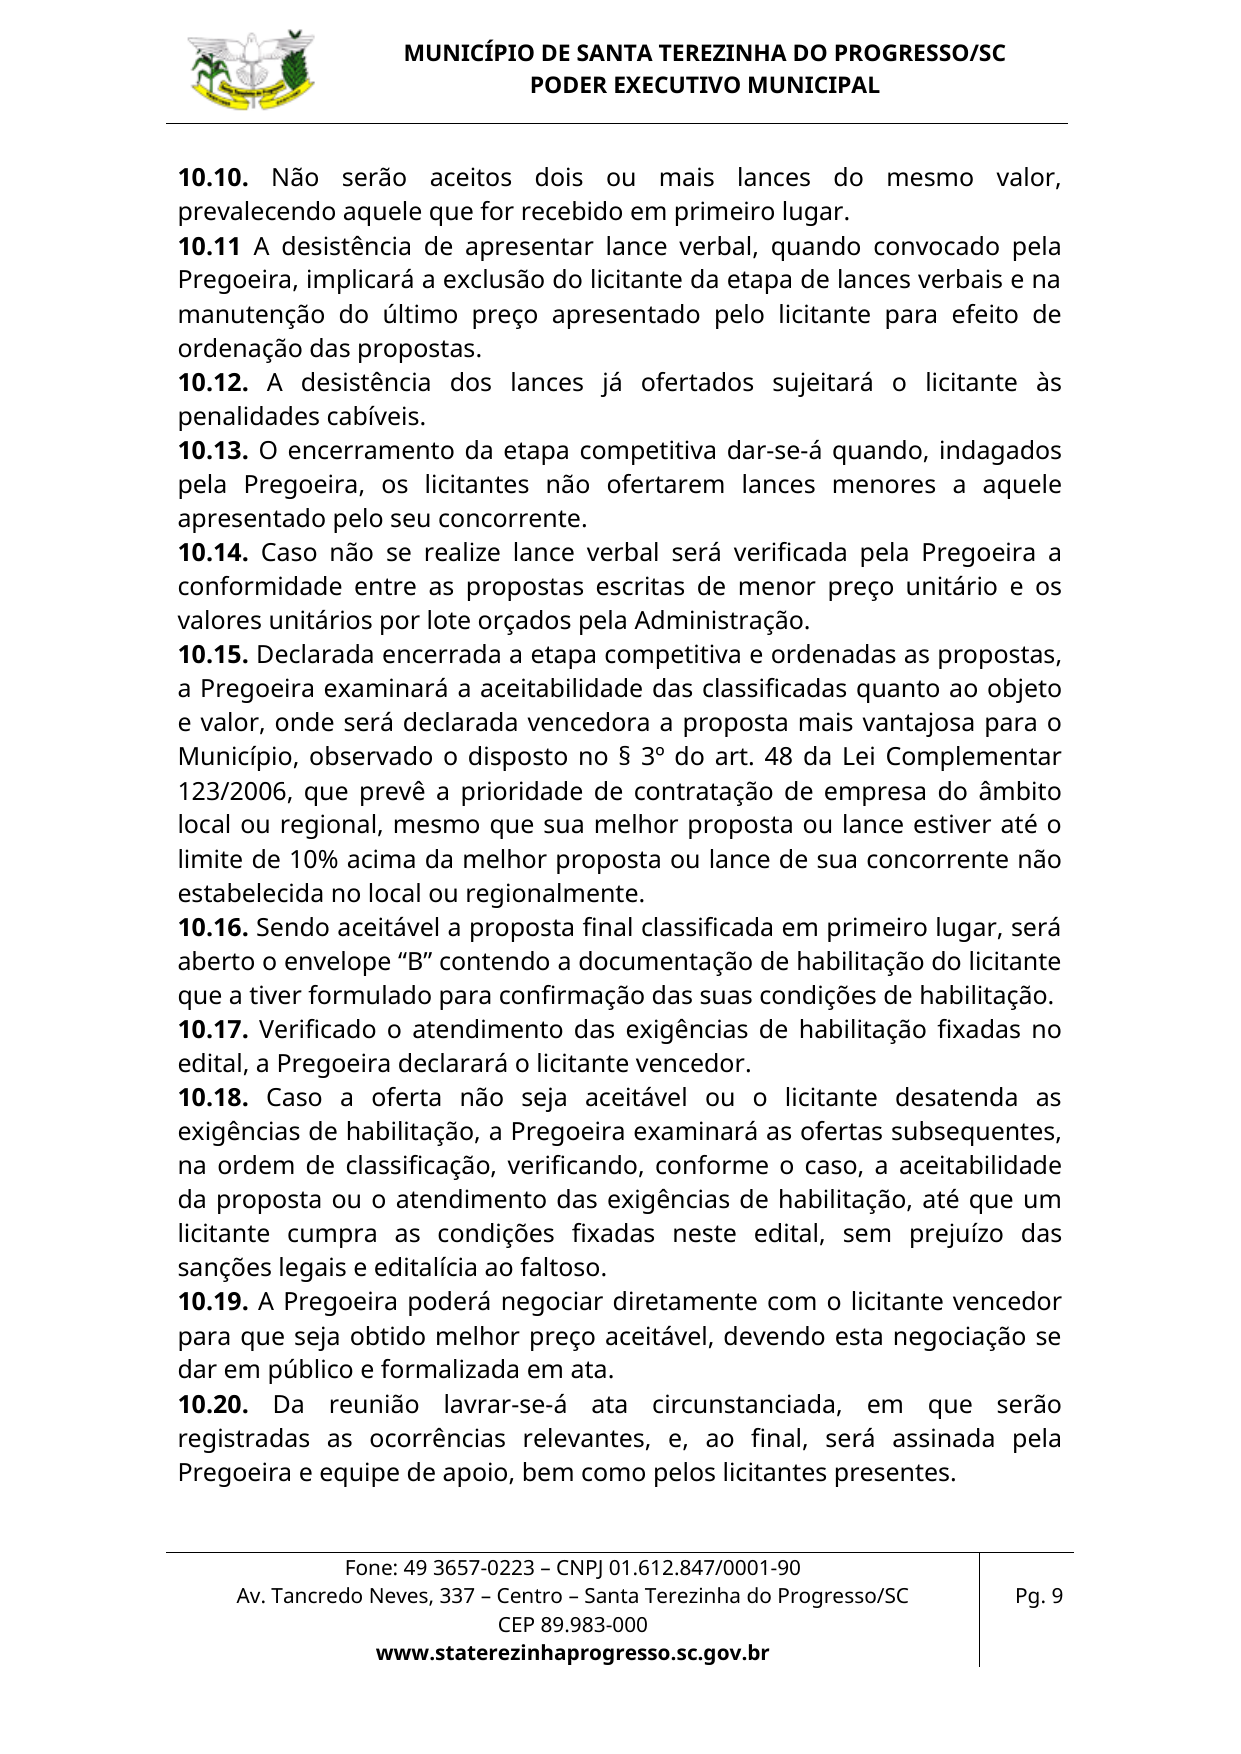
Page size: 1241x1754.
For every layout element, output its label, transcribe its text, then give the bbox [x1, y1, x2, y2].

text 10.19. A Pregoeira poderá negociar diretamente com o licitante vencedor para que seja obtido melhor preço aceitável, devendo esta negociação se dar em público e formalizada em ata. [177, 1284, 1063, 1386]
text 10.13. O encerramento da etapa competitiva dar-se-á quando, indagados pela Pregoeira, os licitantes não ofertarem lances menores a aquele apresentado pelo seu concorrente. [177, 432, 1063, 535]
text 10.10. Não serão aceitos dois ou mais lances do mesmo valor, prevalecendo aquele que for recebido em primeiro lugar. [177, 160, 1063, 228]
text 10.12. A desistência dos lances já ofertados sujeitará o licitante às penalidades cabíveis. [177, 364, 1063, 432]
text 10.11 A desistência de apresentar lance verbal, quando convocado pela Pregoeira, implicará a exclusão do licitante da etapa de lances verbais e na manutenção do último preço apresentado pelo licitante para efeito de ordenação das propostas. [177, 228, 1063, 364]
text 10.16. Sendo aceitável a proposta final classificada em primeiro lugar, será aberto o envelope “B” contendo a documentação de habilitação do licitante que a tiver formulado para confirmação das suas condições de habilitação. [177, 909, 1063, 1012]
text 10.17. Verificado o atendimento das exigências de habilitação fixadas no edital, a Pregoeira declarará o licitante vencedor. [177, 1012, 1063, 1080]
picture [177, 14, 329, 123]
text 10.18. Caso a oferta não seja aceitável ou o licitante desatenda as exigências de habilitação, a Pregoeira examinará as ofertas subsequentes, na ordem de classificação, verificando, conforme o caso, a aceitabilidade da proposta ou o atendimento das exigências de habilitação, até que um licitante cumpra as condições fixadas neste edital, sem prejuízo das sanções legais e editalícia ao faltoso. [177, 1080, 1063, 1284]
text 10.20. Da reunião lavrar-se-á ata circunstanciada, em que serão registradas as ocorrências relevantes, e, ao final, será assinada pela Pregoeira e equipe de apoio, bem como pelos licitantes presentes. [177, 1386, 1063, 1488]
text 10.14. Caso não se realize lance verbal será verificada pela Pregoeira a conformidade entre as propostas escritas de menor preço unitário e os valores unitários por lote orçados pela Administração. [177, 535, 1063, 637]
text 10.15. Declarada encerrada a etapa competitiva e ordenadas as propostas, a Pregoeira examinará a aceitabilidade das classificadas quanto ao objeto e valor, onde será declarada vencedora a proposta mais vantajosa para o Município, observado o disposto no § 3º do art. 48 da Lei Complementar 123/2006, que prevê a prioridade de contratação de empresa do âmbito local ou regional, mesmo que sua melhor proposta ou lance estiver até o limite de 10% acima da melhor proposta ou lance de sua concorrente não estabelecida no local ou regionalmente. [177, 637, 1063, 909]
